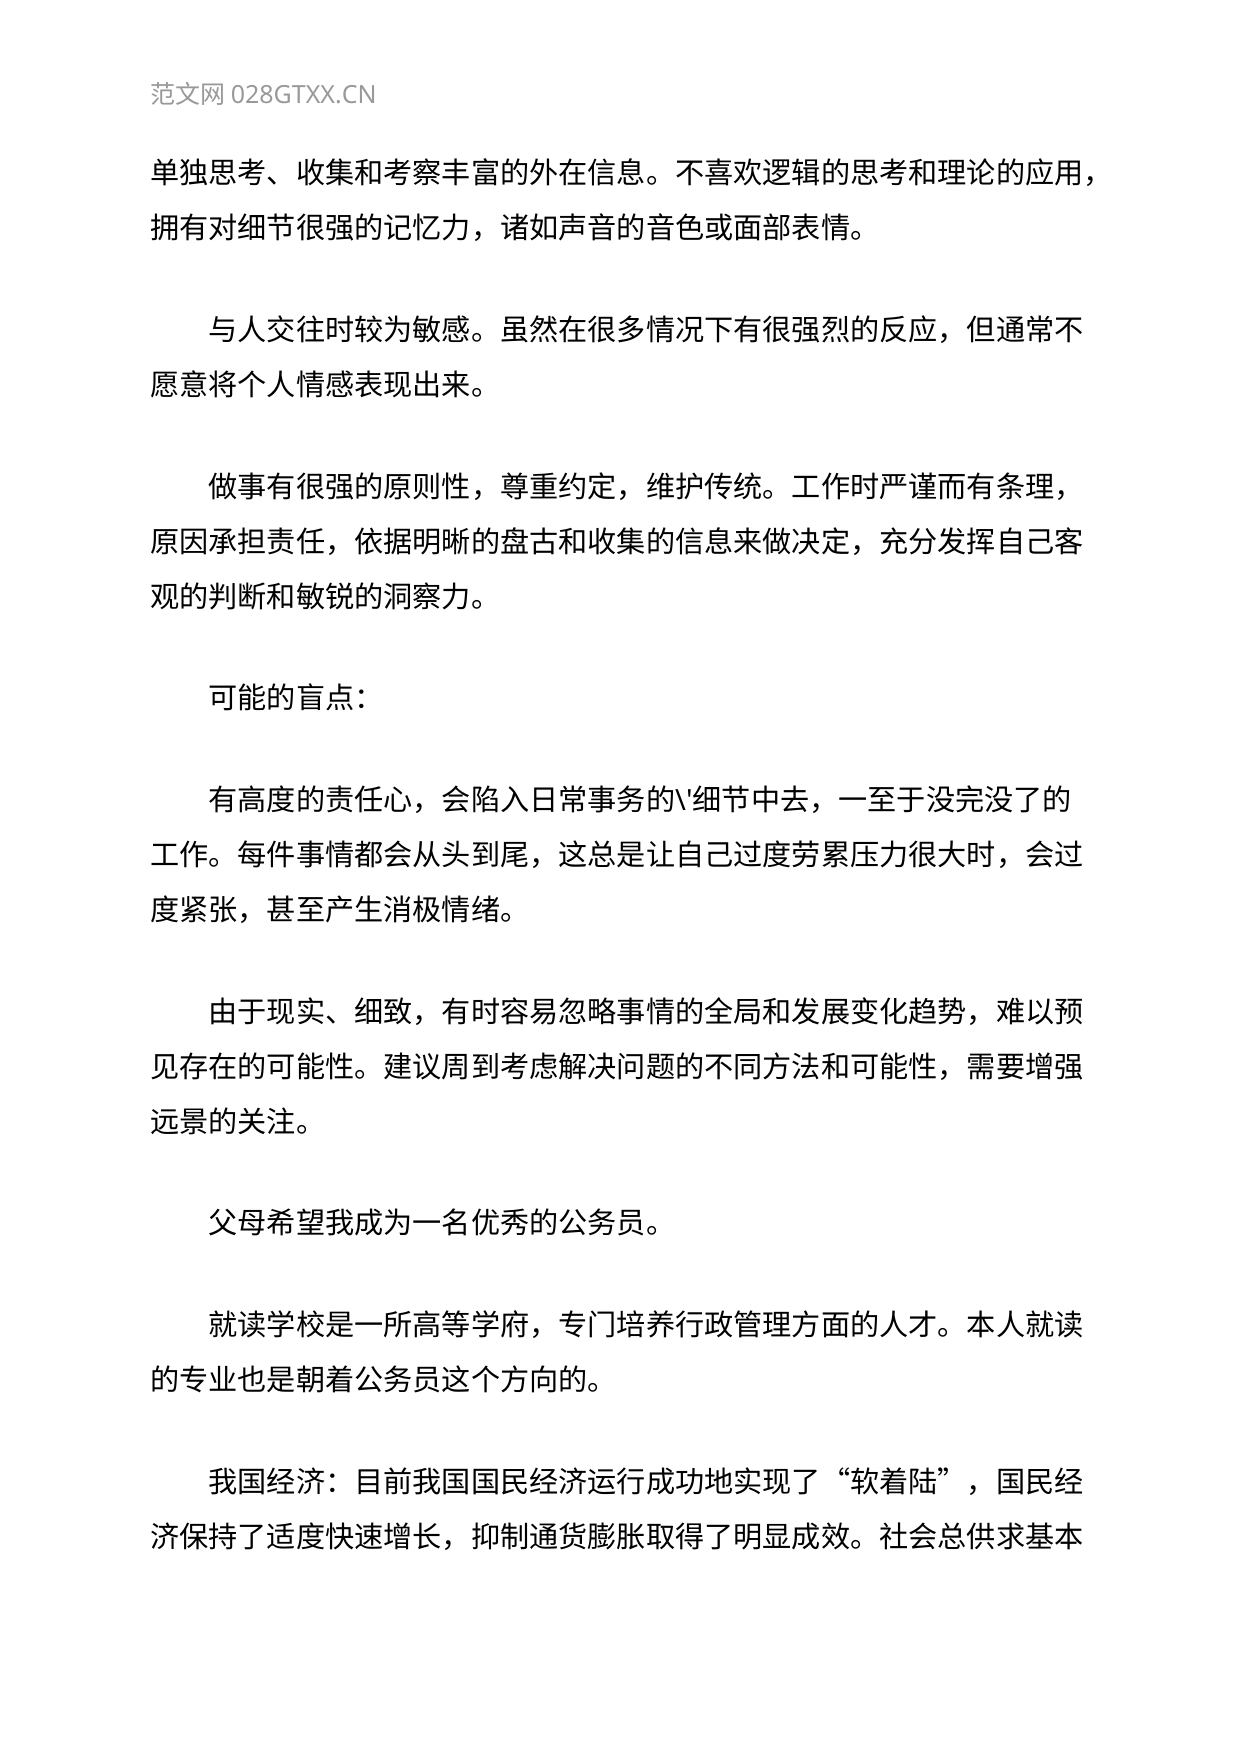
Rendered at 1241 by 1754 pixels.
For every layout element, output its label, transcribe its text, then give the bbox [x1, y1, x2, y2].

text 做事有很强的原则性，尊重约定，维护传统。工作时严谨而有条理，原因承担责任，依据明晰的盘古和收集的信息来做决定，充分发挥自己客观的判断和敏锐的洞察力。 [150, 463, 1090, 615]
text 可能的盲点： [150, 675, 1090, 717]
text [150, 150, 1090, 247]
text 与人交往时较为敏感。虽然在很多情况下有很强烈的反应，但通常不愿意将个人情感表现出来。 [150, 307, 1090, 404]
text 就读学校是一所高等学府，专门培养行政管理方面的人才。本人就读的专业也是朝着公务员这个方向的。 [150, 1302, 1090, 1399]
text 有高度的责任心，会陷入日常事务的\'细节中去，一至于没完没了的工作。每件事情都会从头到尾，这总是让自己过度劳累压力很大时，会过度紧张，甚至产生消极情绪。 [150, 777, 1090, 929]
text 由于现实、细致，有时容易忽略事情的全局和发展变化趋势，难以预见存在的可能性。建议周到考虑解决问题的不同方法和可能性，需要增强远景的关注。 [150, 988, 1090, 1140]
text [150, 1458, 1090, 1556]
text 父母希望我成为一名优秀的公务员。 [150, 1200, 1090, 1242]
